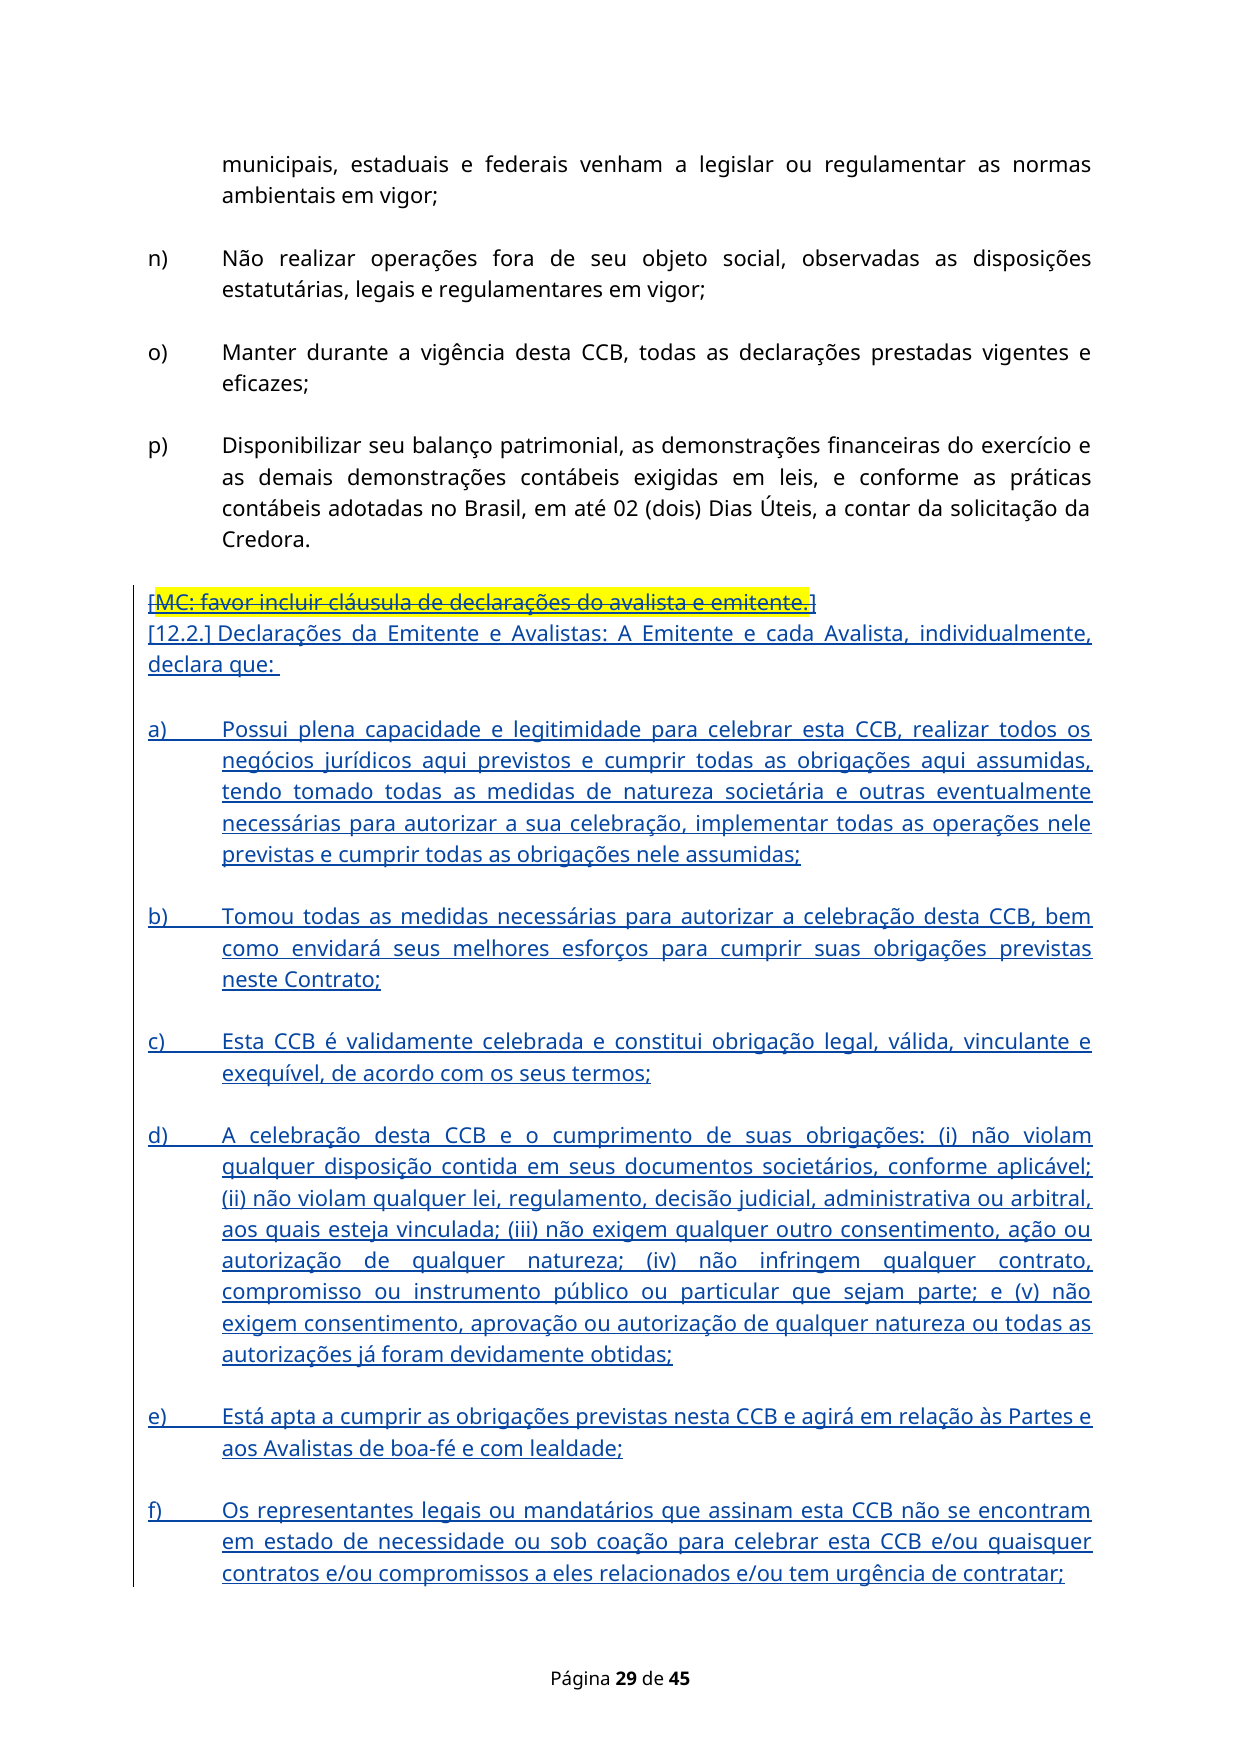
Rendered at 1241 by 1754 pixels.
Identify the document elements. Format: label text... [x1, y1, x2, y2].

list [148, 148, 1092, 210]
list Não realizar operações fora de seu objeto social, observadas as disposições estatutárias, legais e regulamentares em vigor; [148, 241, 1092, 304]
list Manter durante a vigência desta CCB, todas as declarações prestadas vigentes e eficazes; [148, 335, 1092, 398]
list Disponibilizar seu balanço patrimonial, as demonstrações financeiras do exercício e as demais demonstrações contábeis exigidas em leis, e conforme as práticas contábeis adotadas no Brasil, em até 02 (dois) Dias Úteis, a contar da solicitação da Credora. [148, 429, 1092, 554]
